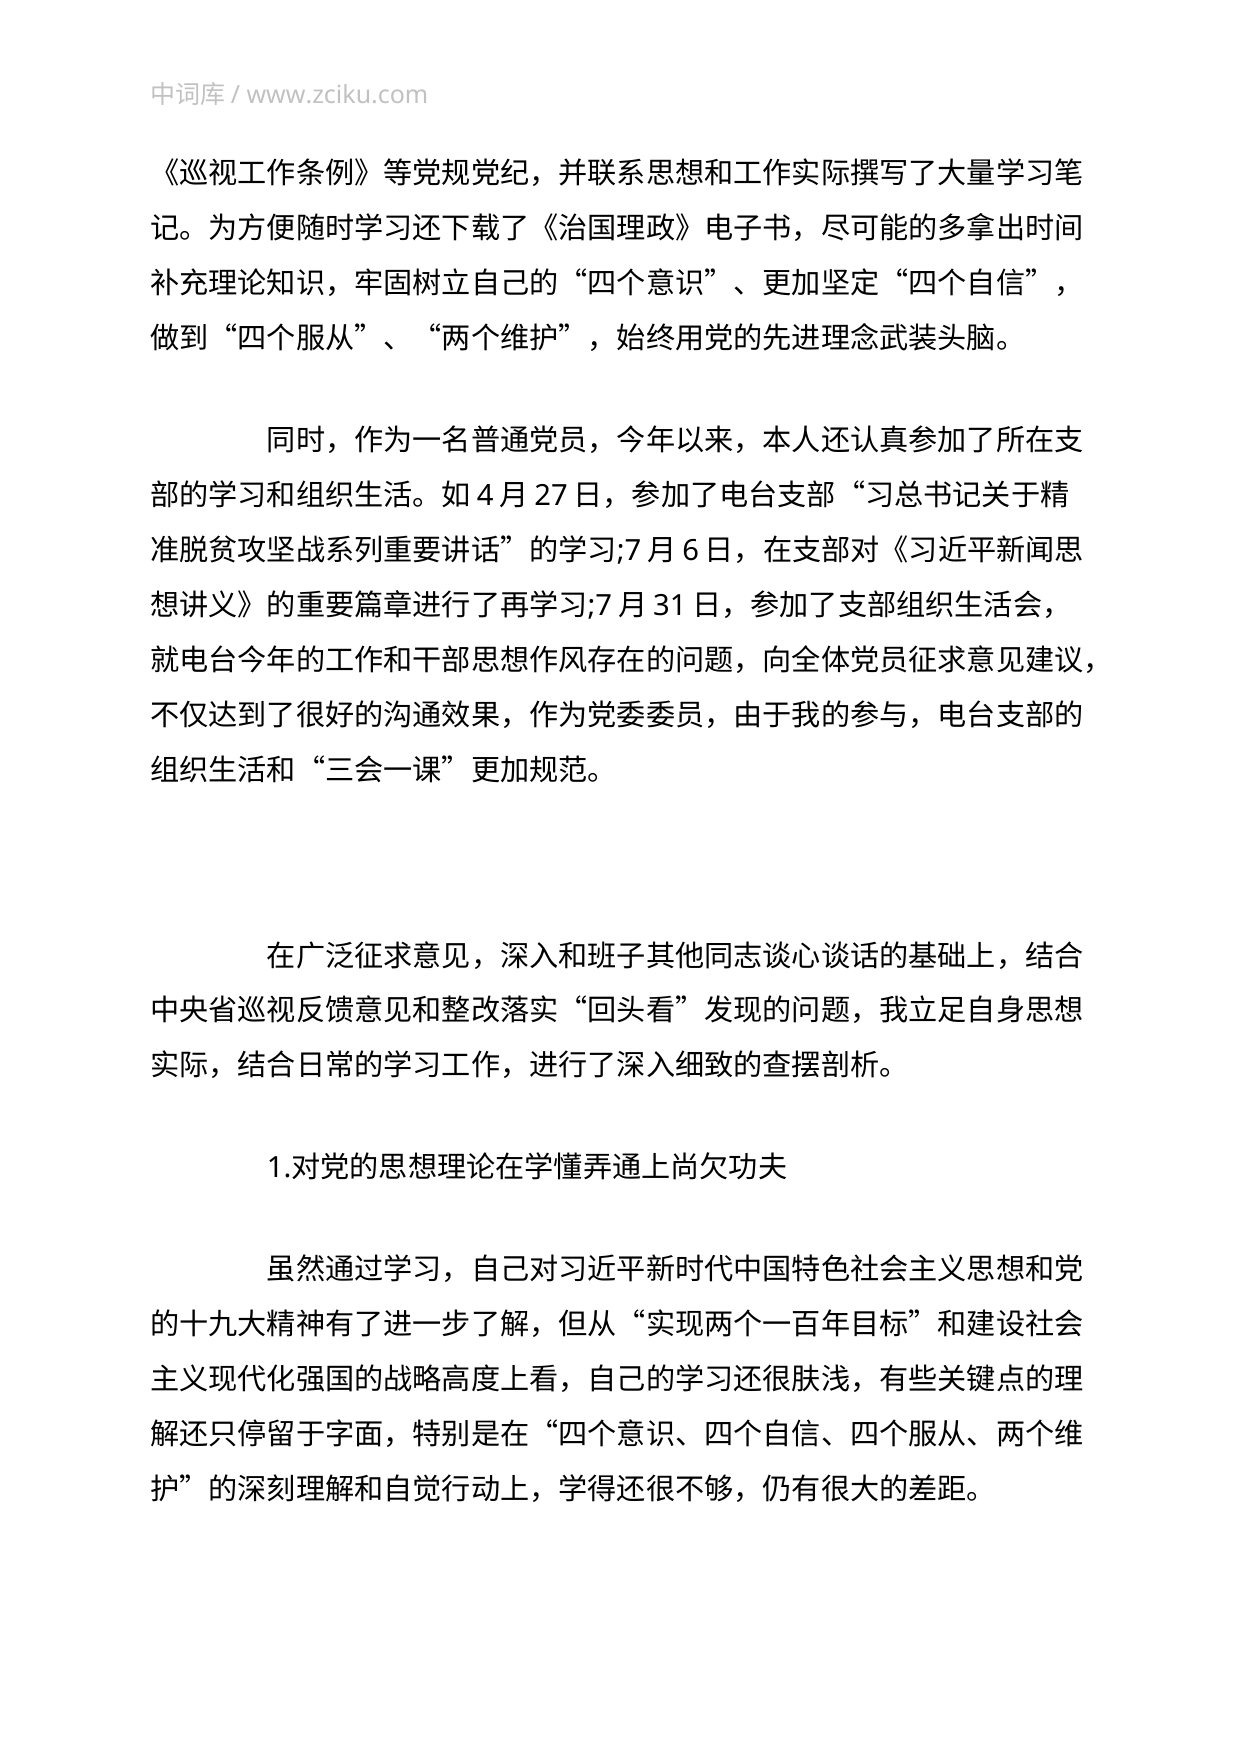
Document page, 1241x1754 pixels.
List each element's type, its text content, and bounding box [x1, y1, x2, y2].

text 虽然通过学习，自己对习近平新时代中国特色社会主义思想和党的十九大精神有了进一步了解，但从“实现两个一百年目标”和建设社会主义现代化强国的战略高度上看，自己的学习还很肤浅，有些关键点的理解还只停留于字面，特别是在“四个意识、四个自信、四个服从、两个维护”的深刻理解和自觉行动上，学得还很不够，仍有很大的差距。 [150, 1246, 1090, 1507]
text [150, 150, 1090, 357]
text 1.对党的思想理论在学懂弄通上尚欠功夫 [150, 1144, 1090, 1186]
text 同时，作为一名普通党员，今年以来，本人还认真参加了所在支部的学习和组织生活。如4月27日，参加了电台支部“习总书记关于精准脱贫攻坚战系列重要讲话”的学习;7月6日，在支部对《习近平新闻思想讲义》的重要篇章进行了再学习;7月31日，参加了支部组织生活会，就电台今年的工作和干部思想作风存在的问题，向全体党员征求意见建议，不仅达到了很好的沟通效果，作为党委委员，由于我的参与，电台支部的组织生活和“三会一课”更加规范。 [150, 416, 1090, 788]
text 在广泛征求意见，深入和班子其他同志谈心谈话的基础上，结合中央省巡视反馈意见和整改落实“回头看”发现的问题，我立足自身思想实际，结合日常的学习工作，进行了深入细致的查摆剖析。 [150, 932, 1090, 1084]
